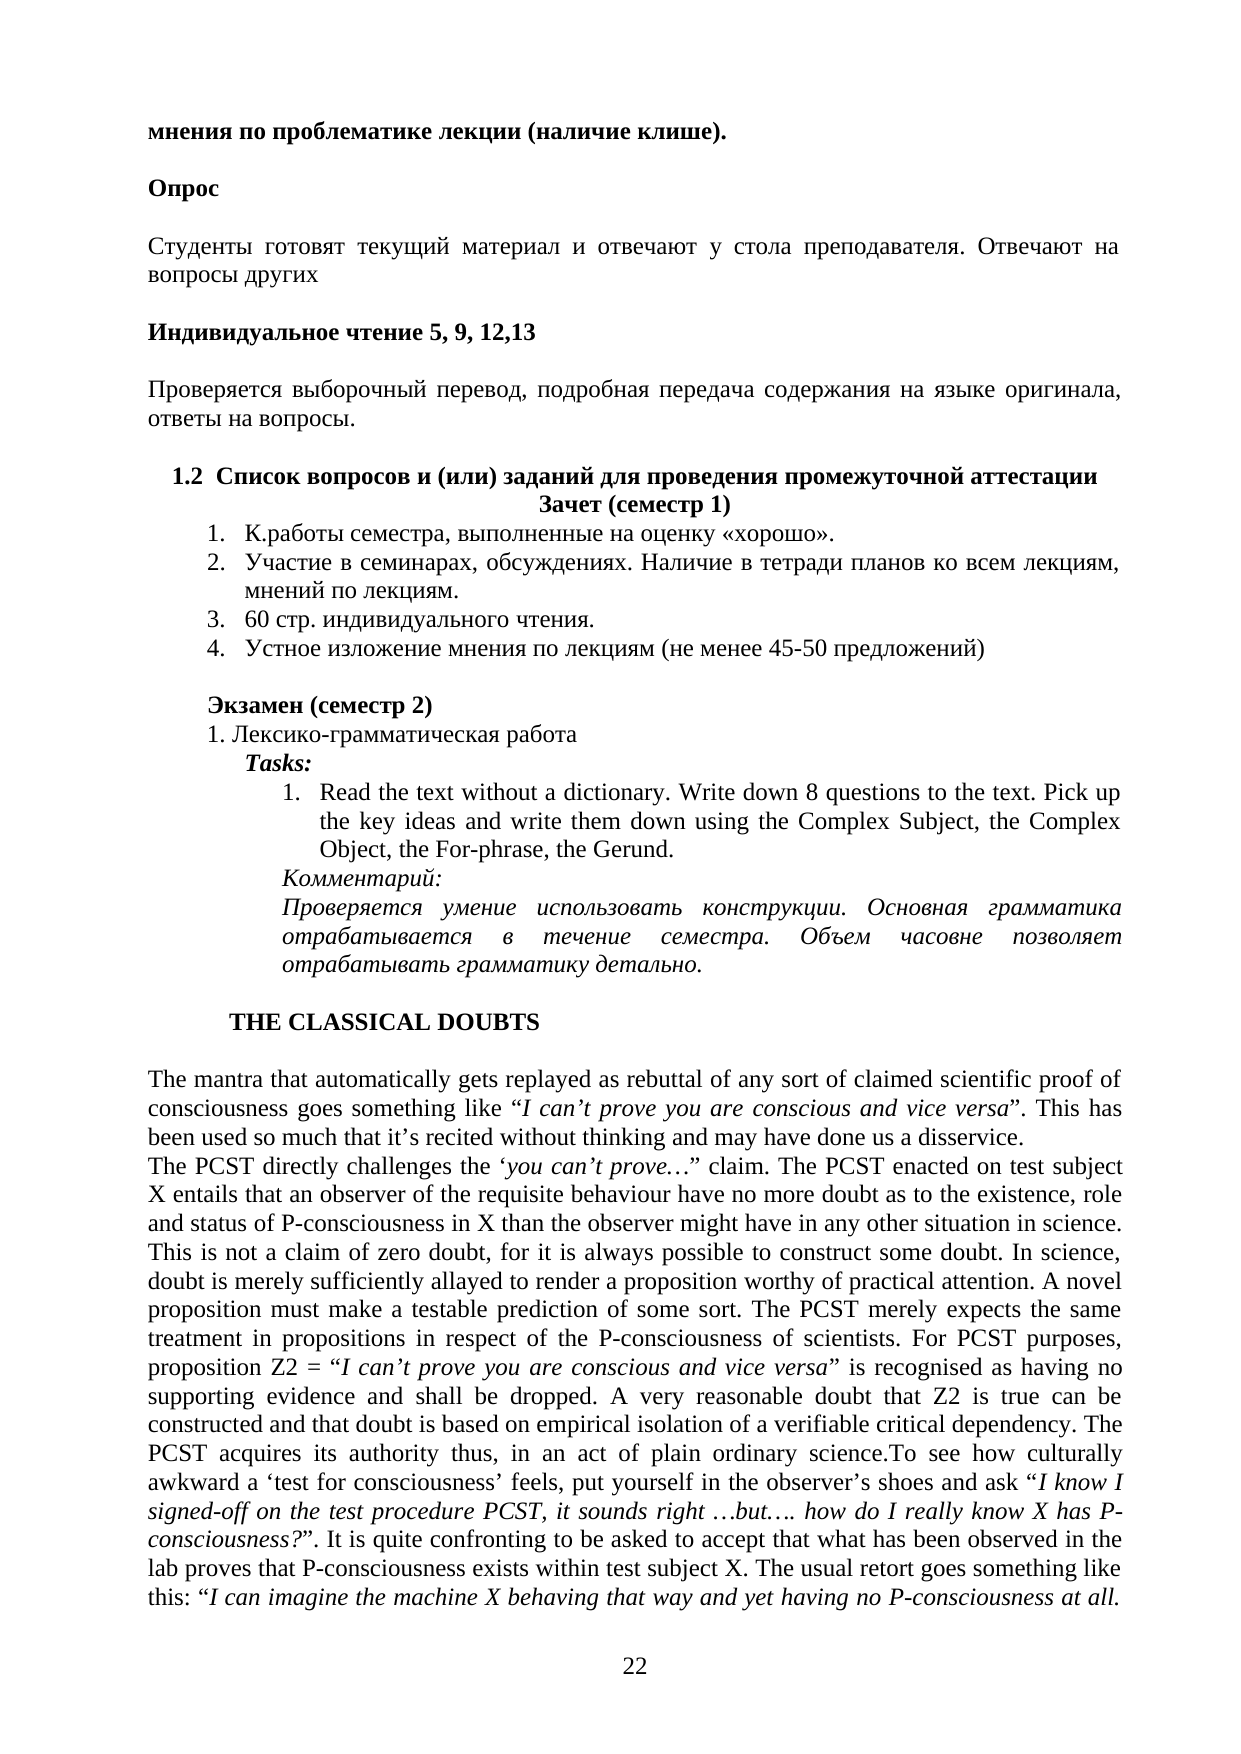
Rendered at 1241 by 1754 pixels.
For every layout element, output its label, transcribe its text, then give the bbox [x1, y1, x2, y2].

list Устное изложение мнения по лекциям (не менее 45-50 предложений) [207, 633, 1157, 662]
list Read the text without a dictionary. Write down 8 questions to the text. Pick up the key ideas and write them down using the Complex Subject, the Complex Object, the For-phrase, the Gerund. [282, 777, 1122, 863]
list К.работы семестра, выполненные на оценку «хорошо». [207, 518, 1157, 547]
list Лексико-грамматическая работа [207, 719, 1157, 748]
subtitle Индивидуальное чтение 5, 9, 12,13 [148, 317, 1157, 346]
text Студенты готовят текущий материал и отвечают у стола преподавателя. Отвечают на вопросы других [148, 231, 1157, 288]
text Проверяется выборочный перевод, подробная передача содержания на языке оригинала, ответы на вопросы. [148, 374, 1122, 432]
subtitle мнения по проблематике лекции (наличие клише). Опрос [148, 116, 793, 202]
text The mantra that automatically gets replayed as rebuttal of any sort of claimed scientific proof of consciousness goes something like “I can’t prove you are conscious and vice versa”. This has been used so much that it’s recited without thinking and may have done us a disservice. [148, 1064, 1122, 1151]
subtitle THE CLASSICAL DOUBTS [229, 1007, 1157, 1036]
subtitle Список вопросов и (или) заданий для проведения промежуточной аттестации Зачет (семестр 1) [172, 461, 1098, 518]
text Комментарий: [282, 863, 1157, 892]
text Tasks: [244, 748, 1157, 777]
text Проверяется умение использовать конструкции. Основная грамматика отрабатывается в течение семестра. Объем часовне позволяет отрабатывать грамматику детально. [282, 892, 1122, 978]
list Участие в семинарах, обсуждениях. Наличие в тетради планов ко всем лекциям, мнений по лекциям. [207, 547, 1122, 604]
list 60 стр. индивидуального чтения. [207, 604, 1157, 633]
text The PCST directly challenges the ‘you can’t prove…” claim. The PCST enacted on test subject X entails that an observer of the requisite behaviour have no more doubt as to the existence, role and status of P-consciousness in X than the observer might have in any other situation in science. This is not a claim of zero doubt, for it is always possible to construct some doubt. In science, doubt is merely sufficiently allayed to render a proposition worthy of practical attention. A novel proposition must make a testable prediction of some sort. The PCST merely expects the same treatment in propositions in respect of the P-consciousness of scientists. For PCST purposes, proposition Z2 = “I can’t prove you are conscious and vice versa” is recognised as having no supporting evidence and shall be dropped. A very reasonable doubt that Z2 is true can be constructed and that doubt is based on empirical isolation of a verifiable critical dependency. The PCST acquires its authority thus, in an act of plain ordinary science.To see how culturally awkward a ‘test for consciousness’ feels, put yourself in the observer’s shoes and ask “I know I signed-off on the test procedure PCST, it sounds right …but…. how do I really know X has P- consciousness?”. It is quite confronting to be asked to accept that what has been observed in the lab proves that P-consciousness exists within test subject X. The usual retort goes something like this: “I can imagine the machine X behaving that way and yet having no P-consciousness at all. [148, 1151, 1123, 1611]
subtitle Экзамен (семестр 2) [207, 691, 1157, 719]
